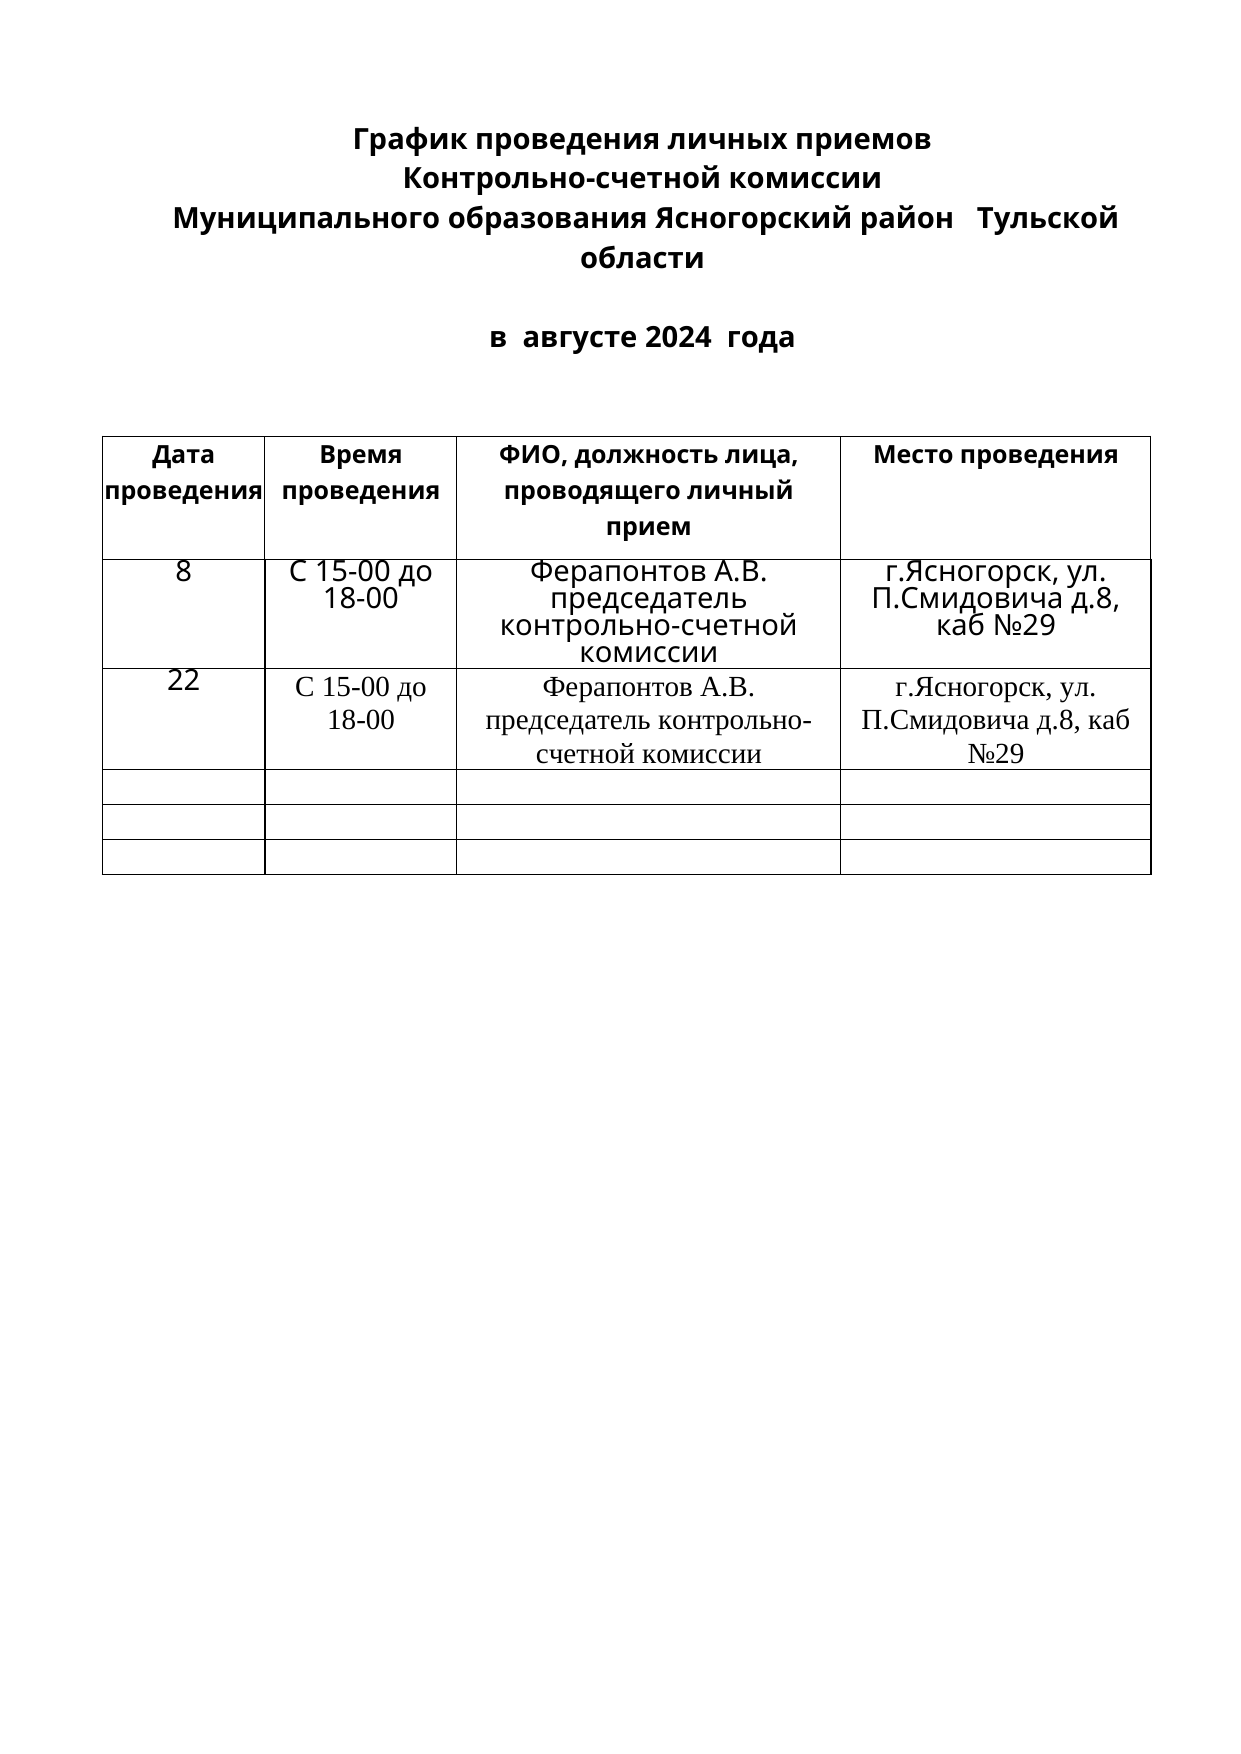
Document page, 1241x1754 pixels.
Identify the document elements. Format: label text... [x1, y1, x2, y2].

table_cell 22 [103, 669, 264, 769]
table_cell [841, 770, 1150, 804]
text в августе 2024 года [133, 317, 1152, 356]
table_cell [457, 840, 840, 874]
table_header ФИО, должность лица, проводящего личный прием [457, 437, 840, 558]
table_cell [841, 840, 1150, 874]
table_cell г.Ясногорск, ул. П.Смидовича д.8, каб №29 [841, 560, 1150, 668]
table_cell [266, 770, 456, 804]
table_cell [103, 840, 264, 874]
table_cell [266, 840, 456, 874]
text Муниципального образования Ясногорский район Тульской области [133, 197, 1152, 277]
table_header Время проведения [265, 437, 456, 558]
table_cell [841, 805, 1150, 839]
table_cell Ферапонтов А.В. председатель контрольно-счетной комиссии [457, 560, 840, 668]
table_cell 8 [103, 560, 264, 668]
table_cell Ферапонтов А.В. председатель контрольно-счетной комиссии [457, 669, 840, 769]
table_cell [457, 770, 840, 804]
table_cell С 15-00 до 18-00 [266, 669, 456, 769]
text График проведения личных приемов [133, 118, 1152, 158]
table_header Дата проведения [103, 437, 264, 558]
table_cell г.Ясногорск, ул. П.Смидовича д.8, каб №29 [841, 669, 1150, 769]
table_cell [266, 805, 456, 839]
table_header Место проведения [841, 437, 1150, 558]
text Контрольно-счетной комиссии [133, 158, 1152, 197]
table_cell [103, 805, 264, 839]
table_cell [103, 770, 264, 804]
table_cell С 15-00 до 18-00 [266, 560, 456, 668]
table_cell [457, 805, 840, 839]
